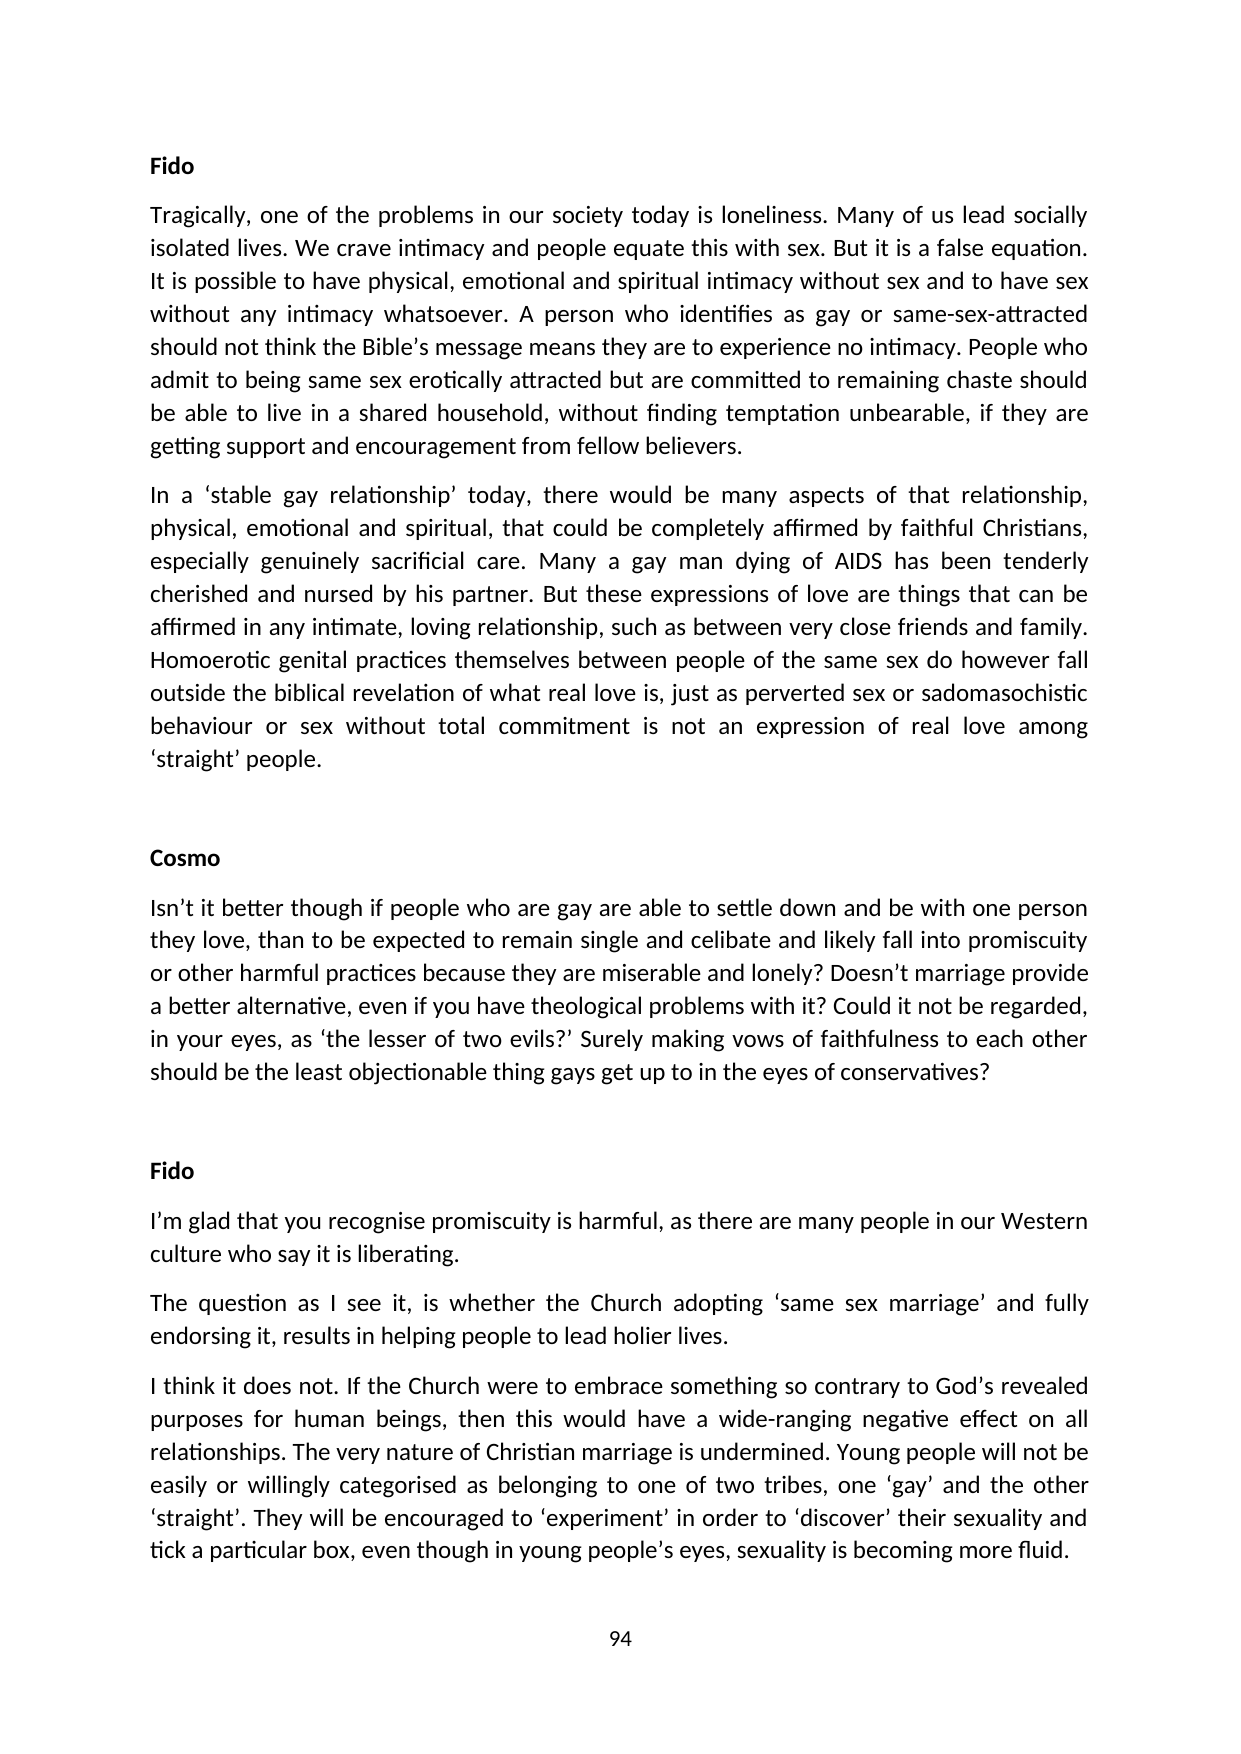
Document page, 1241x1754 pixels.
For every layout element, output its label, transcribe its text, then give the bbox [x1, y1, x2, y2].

text I think it does not. If the Church were to embrace something so contrary to God’s revealed purposes for human beings, then this would have a wide-ranging negative effect on all relationships. The very nature of Christian marriage is undermined. Young people will not be easily or willingly categorised as belonging to one of two tribes, one ‘gay’ and the other ‘straight’. They will be encouraged to ‘experiment’ in order to ‘discover’ their sexuality and tick a particular box, even though in young people’s eyes, sexuality is becoming more fluid. [150, 1370, 1090, 1565]
text Fido [150, 150, 1090, 181]
text Cosmo [150, 842, 1090, 873]
text In a ‘stable gay relationship’ today, there would be many aspects of that relationship, physical, emotional and spiritual, that could be completely affirmed by faithful Christians, especially genuinely sacrificial care. Many a gay man dying of AIDS has been tenderly cherished and nursed by his partner. But these expressions of love are things that can be affirmed in any intimate, loving relationship, such as between very close friends and family. Homoerotic genital practices themselves between people of the same sex do however fall outside the biblical revelation of what real love is, just as perverted sex or sadomasochistic behaviour or sex without total commitment is not an expression of real love among ‘straight’ people. [150, 479, 1090, 773]
text Isn’t it better though if people who are gay are able to settle down and be with one person they love, than to be expected to remain single and celibate and likely fall into promiscuity or other harmful practices because they are miserable and lonely? Doesn’t marriage provide a better alternative, even if you have theological problems with it? Could it not be regarded, in your eyes, as ‘the lesser of two evils?’ Surely making vows of faithfulness to each other should be the least objectionable thing gays get up to in the eyes of conservatives? [150, 892, 1090, 1087]
text I’m glad that you recognise promiscuity is harmful, as there are many people in our Western culture who say it is liberating. [150, 1205, 1090, 1268]
text Fido [150, 1155, 1090, 1186]
text Tragically, one of the problems in our society today is loneliness. Many of us lead socially isolated lives. We crave intimacy and people equate this with sex. But it is a false equation. It is possible to have physical, emotional and spiritual intimacy without sex and to have sex without any intimacy whatsoever. A person who identifies as gay or same-sex-attracted should not think the Bible’s message means they are to experience no intimacy. People who admit to being same sex erotically attracted but are committed to remaining chaste should be able to live in a shared household, without finding temptation unbearable, if they are getting support and encouragement from fellow believers. [150, 199, 1090, 461]
text The question as I see it, is whether the Church adopting ‘same sex marriage’ and fully endorsing it, results in helping people to lead holier lives. [150, 1287, 1090, 1351]
